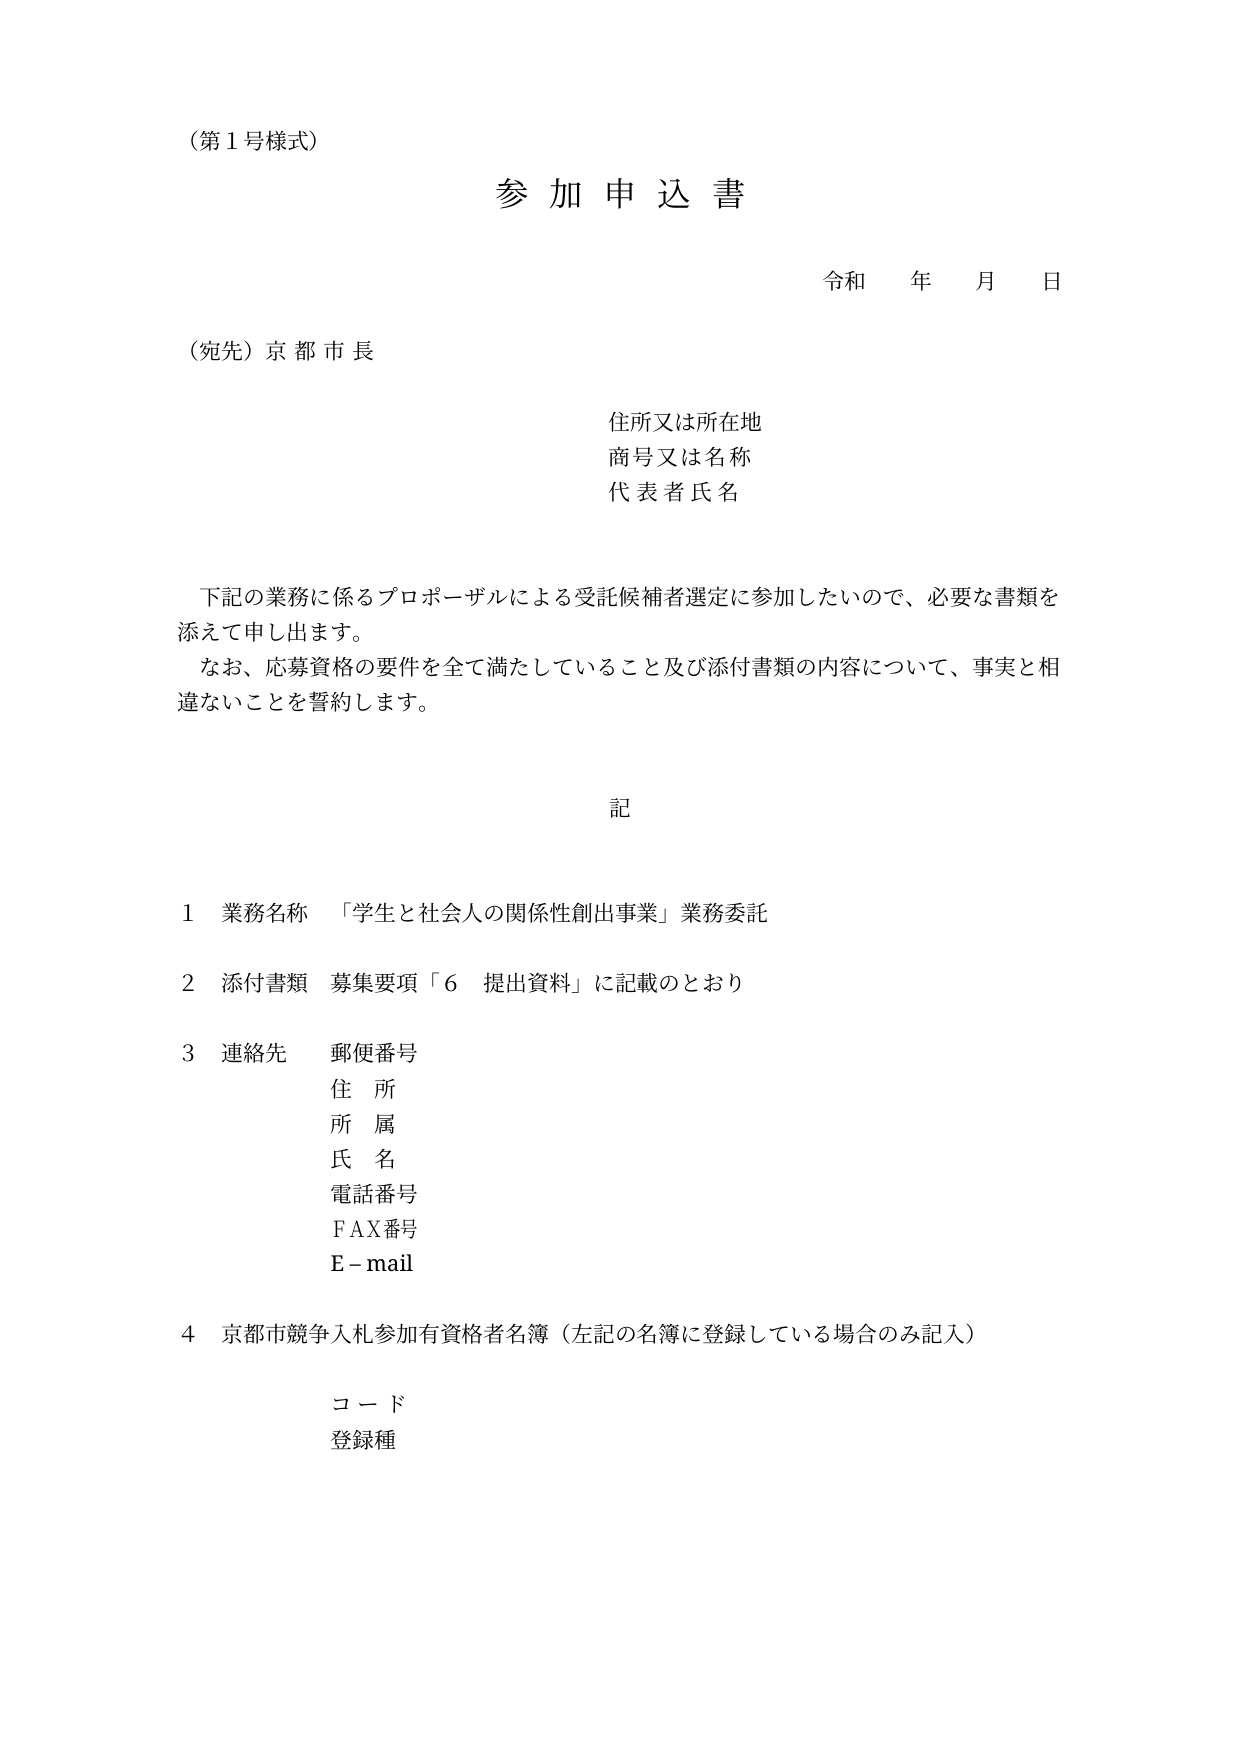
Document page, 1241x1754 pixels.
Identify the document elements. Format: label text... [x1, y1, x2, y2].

text （宛先）長 [177, 333, 1063, 368]
text 住所又は所在地 [608, 403, 1063, 438]
text 下記の業務に係るプロポーザルによる受託候補者選定に参加したいので、必要な書類を添えて申し出ます。 [177, 578, 1063, 649]
text 所属 [177, 1105, 1063, 1140]
text コード [177, 1386, 1063, 1421]
subtitle 記 [177, 789, 1063, 824]
text 住所 [177, 1070, 1063, 1105]
text １ 業務名称 「学生と社会人の関係性創出事業」業務委託 [177, 894, 1166, 929]
text ＦＡＸ番号 [177, 1210, 1063, 1246]
text 参加申込書 [177, 157, 1063, 227]
text ４ 京都市競争入札参加有資格者名簿（左記の名簿に登録している場合のみ記入） [177, 1316, 1063, 1351]
text ２ 添付書類 募集要項「６ 提出資料」に記載のとおり [177, 965, 1063, 1000]
text 商号又は名称 [608, 438, 1063, 473]
text 電話番号 [177, 1175, 1063, 1210]
text E – mail [177, 1246, 1063, 1281]
text 氏名 [177, 1140, 1063, 1175]
text なお、応募資格の要件を全て満たしていること及び添付書類の内容について、事実と相違ないことを誓約します。 [177, 649, 1063, 719]
text ３ 連絡先 郵便番号 [177, 1035, 1063, 1070]
text 代表者氏名 [608, 473, 1063, 508]
text 登録種 [177, 1421, 1063, 1456]
text 令和 年 月 日 [177, 263, 1063, 298]
text （第１号様式） [177, 122, 1063, 157]
